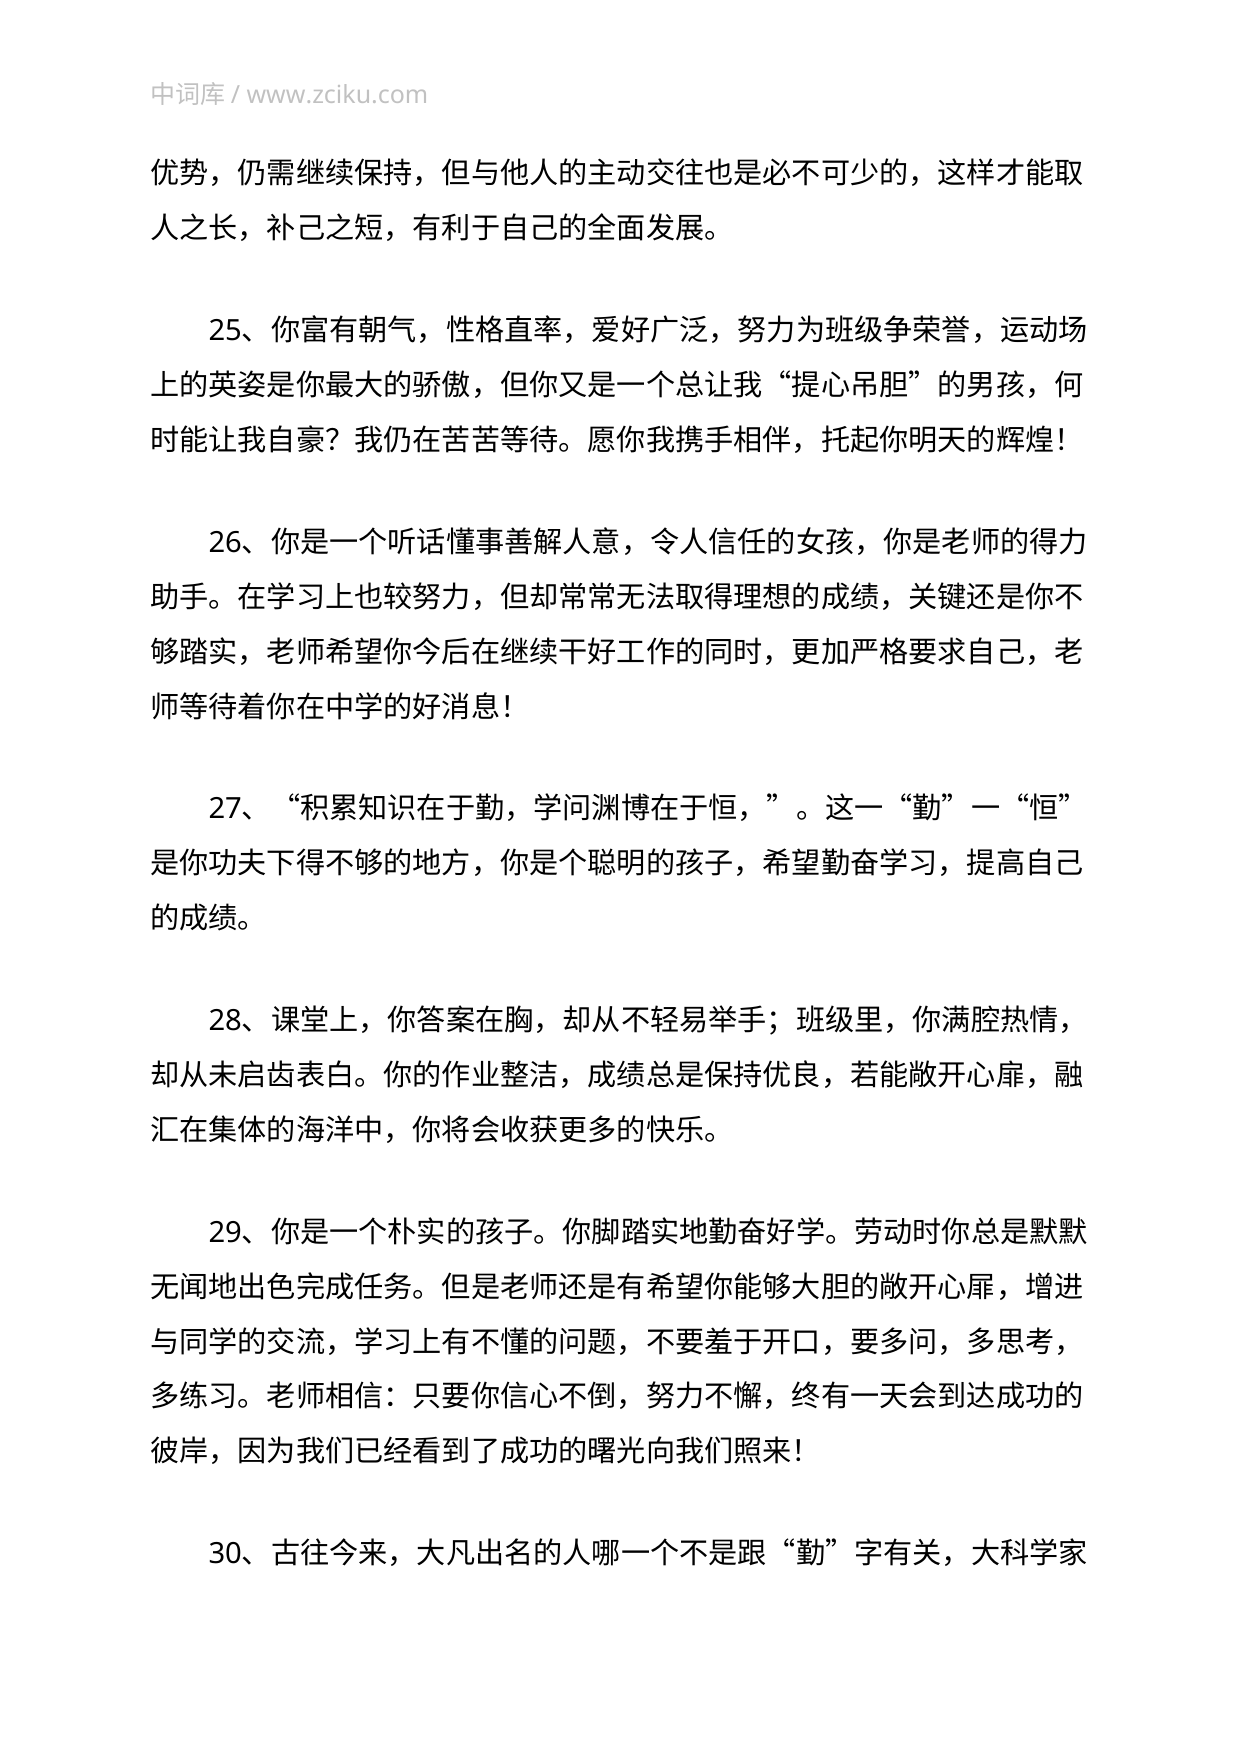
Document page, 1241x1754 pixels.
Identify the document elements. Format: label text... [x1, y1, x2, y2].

text 28、课堂上，你答案在胸，却从不轻易举手；班级里，你满腔热情，却从未启齿表白。你的作业整洁，成绩总是保持优良，若能敞开心扉，融汇在集体的海洋中，你将会收获更多的快乐。 [150, 997, 1090, 1149]
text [150, 1530, 1090, 1572]
text 26、你是一个听话懂事善解人意，令人信任的女孩，你是老师的得力助手。在学习上也较努力，但却常常无法取得理想的成绩，关键还是你不够踏实，老师希望你今后在继续干好工作的同时，更加严格要求自己，老师等待着你在中学的好消息！ [150, 518, 1090, 725]
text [150, 150, 1090, 247]
text 27、“积累知识在于勤，学问渊博在于恒，”。这一“勤”一“恒”是你功夫下得不够的地方，你是个聪明的孩子，希望勤奋学习，提高自己的成绩。 [150, 785, 1090, 937]
text 25、你富有朝气，性格直率，爱好广泛，努力为班级争荣誉，运动场上的英姿是你最大的骄傲，但你又是一个总让我“提心吊胆”的男孩，何时能让我自豪？我仍在苦苦等待。愿你我携手相伴，托起你明天的辉煌！ [150, 307, 1090, 459]
text 29、你是一个朴实的孩子。你脚踏实地勤奋好学。劳动时你总是默默无闻地出色完成任务。但是老师还是有希望你能够大胆的敞开心屝，增进与同学的交流，学习上有不懂的问题，不要羞于开口，要多问，多思考，多练习。老师相信：只要你信心不倒，努力不懈，终有一天会到达成功的彼岸，因为我们已经看到了成功的曙光向我们照来！ [150, 1208, 1090, 1470]
